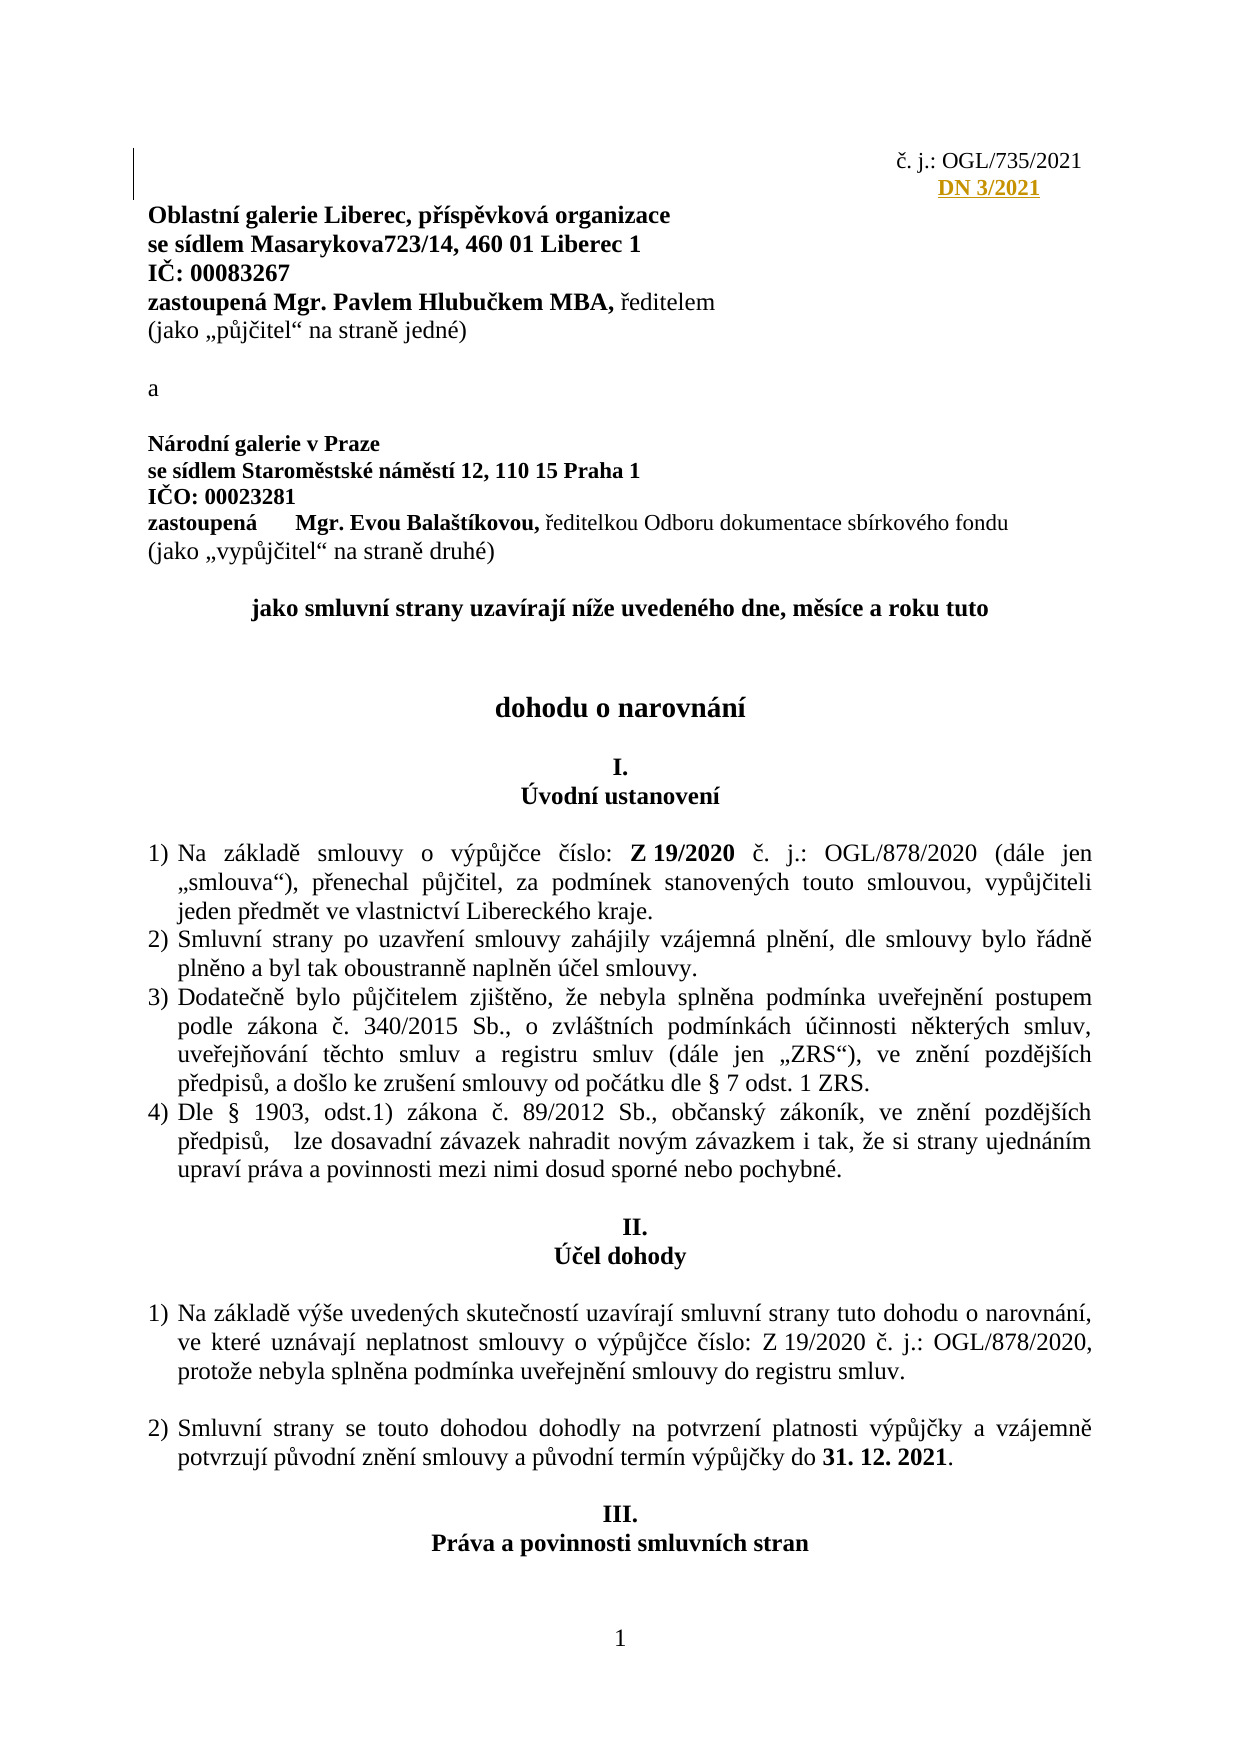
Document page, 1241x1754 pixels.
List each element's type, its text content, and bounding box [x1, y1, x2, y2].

text Národní galerie v Praze [148, 430, 1093, 457]
text (jako „vypůjčitel“ na straně druhé) [148, 536, 1093, 564]
text jako smluvní strany uzavírají níže uvedeného dne, měsíce a roku tuto [148, 593, 1093, 622]
text se sídlem Masarykova723/14, 460 01 Liberec 1 [148, 229, 1093, 258]
text dohodu o narovnání [148, 690, 1093, 723]
list Dle § 1903, odst.1) zákona č. 89/2012 Sb., občanský zákoník, ve znění pozdějších předpisů, lze dosavadní závazek nahradit novým závazkem i tak, že si strany ujednáním upraví práva a povinnosti mezi nimi dosud sporné nebo pochybné. [148, 1097, 1093, 1183]
text č. j.: OGL/735/2021 [811, 148, 1093, 174]
text Účel dohody [148, 1241, 1093, 1269]
text zastoupená Mgr. Evou Balaštíkovou, ředitelkou Odboru dokumentace sbírkového fondu [148, 509, 1093, 536]
text a [148, 373, 1093, 402]
text IČ: 00083267 [148, 258, 1093, 287]
text Práva a povinnosti smluvních stran [148, 1528, 1093, 1557]
list Na základě smlouvy o výpůjčce číslo: Z 19/2020 č. j.: OGL/878/2020 (dále jen „smlouva“), přenechal půjčitel, za podmínek stanovených touto smlouvou, vypůjčiteli jeden předmět ve vlastnictví Libereckého kraje. [148, 838, 1093, 924]
list II. [177, 1212, 1093, 1241]
text IČO: 00023281 [148, 483, 1093, 509]
text Oblastní galerie Liberec, příspěvková organizace [148, 200, 1093, 229]
text se sídlem Staroměstské náměstí 12, 110 15 Praha 1 [148, 457, 1093, 483]
list Smluvní strany po uzavření smlouvy zahájily vzájemná plnění, dle smlouvy bylo řádně plněno a byl tak oboustranně naplněn účel smlouvy. [148, 924, 1093, 982]
text III. [148, 1499, 1093, 1528]
list Smluvní strany se touto dohodou dohodly na potvrzení platnosti výpůjčky a vzájemně potvrzují původní znění smlouvy a původní termín výpůjčky do 31. 12. 2021. [148, 1413, 1093, 1471]
text I. [148, 752, 1093, 781]
text Úvodní ustanovení [148, 781, 1093, 809]
text zastoupená Mgr. Pavlem Hlubučkem MBA, ředitelem [148, 287, 1093, 315]
text (jako „půjčitel“ na straně jedné) [148, 315, 1093, 344]
list Na základě výše uvedených skutečností uzavírají smluvní strany tuto dohodu o narovnání, ve které uznávají neplatnost smlouvy o výpůjčce číslo: Z 19/2020 č. j.: OGL/878/2020, protože nebyla splněna podmínka uveřejnění smlouvy do registru smluv. [148, 1298, 1093, 1384]
list Dodatečně bylo půjčitelem zjištěno, že nebyla splněna podmínka uveřejnění postupem podle zákona č. 340/2015 Sb., o zvláštních podmínkách účinnosti některých smluv, uveřejňování těchto smluv a registru smluv (dále jen „ZRS“), ve znění pozdějších předpisů, a došlo ke zrušení smlouvy od počátku dle § 7 odst. 1 ZRS. [148, 982, 1093, 1097]
